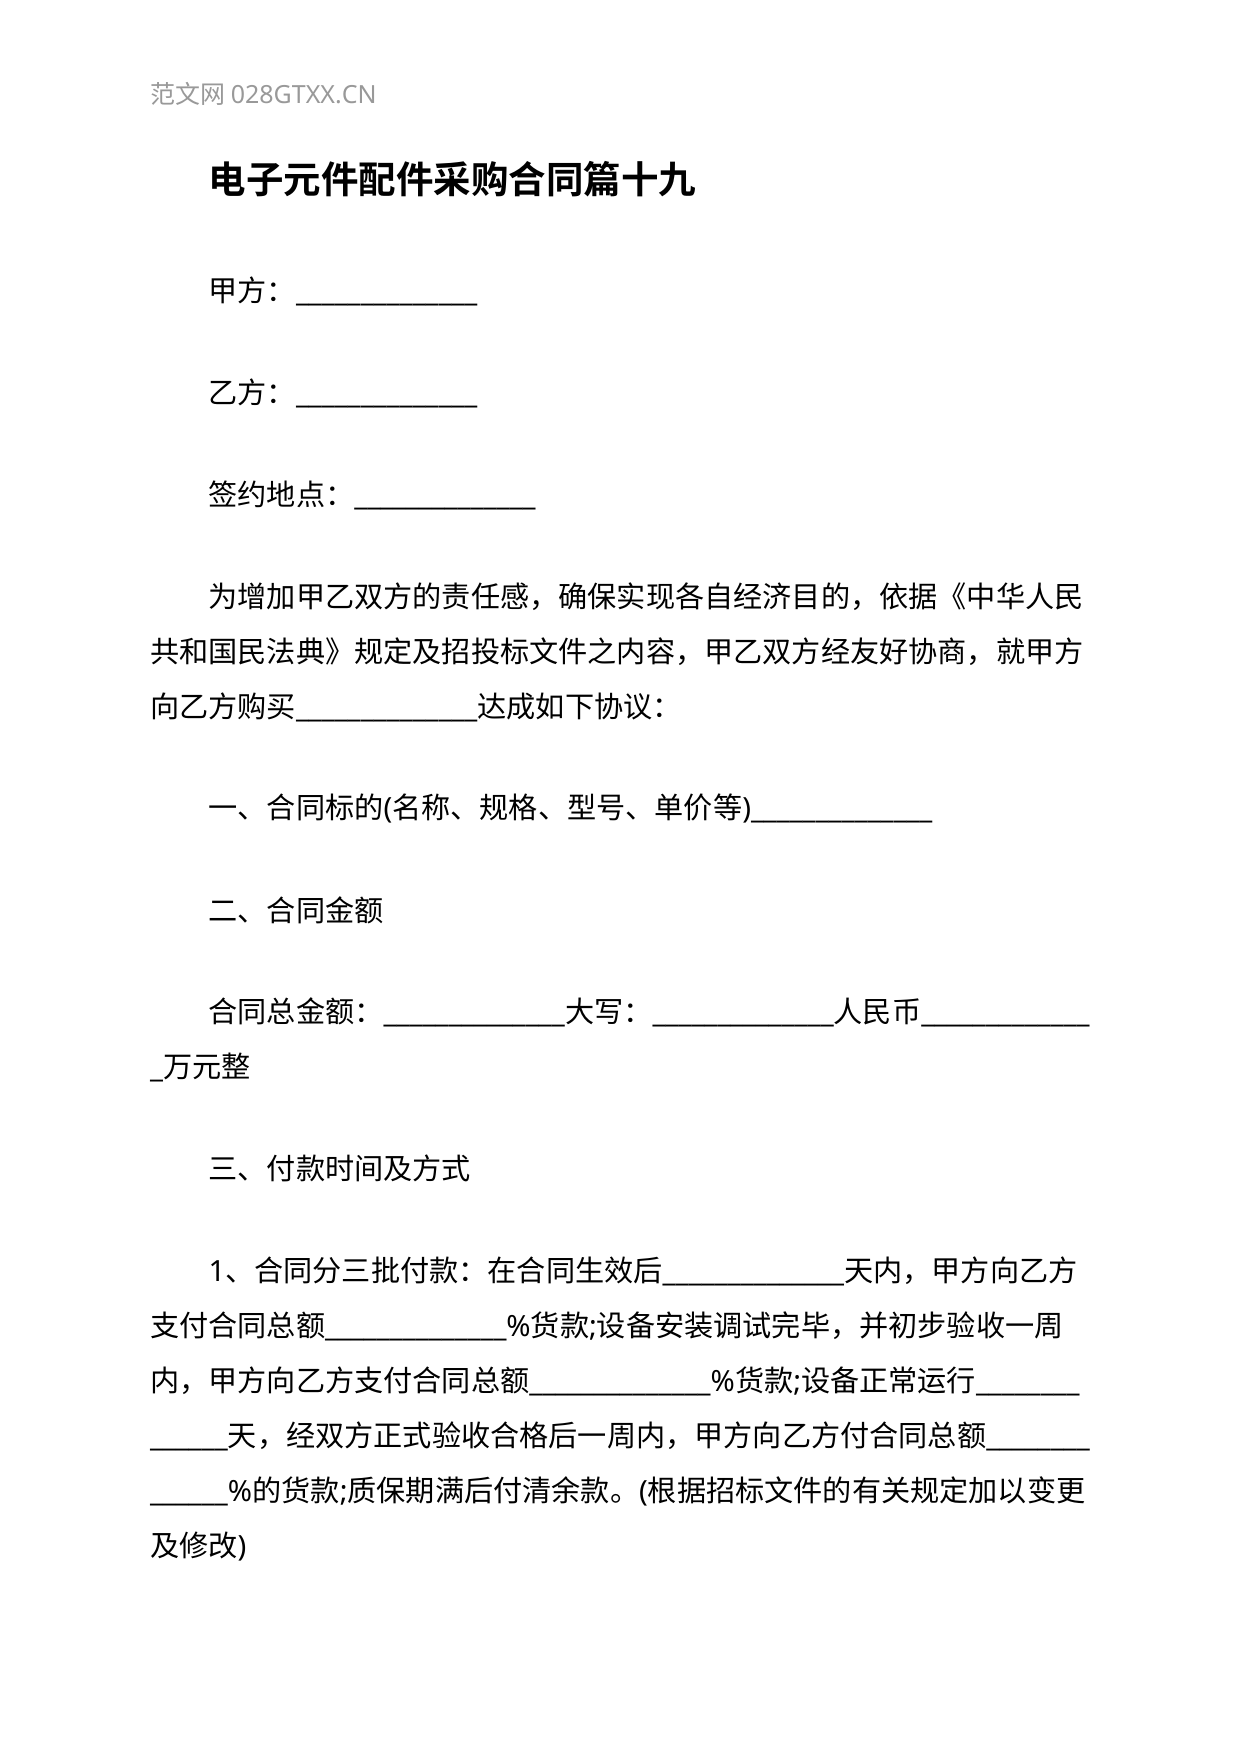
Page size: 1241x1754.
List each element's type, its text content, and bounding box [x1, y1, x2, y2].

text 甲方：______________ [150, 267, 1090, 310]
text 为增加甲乙双方的责任感，确保实现各自经济目的，依据《中华人民共和国民法典》规定及招投标文件之内容，甲乙双方经友好协商，就甲方向乙方购买______________达成如下协议： [150, 573, 1090, 726]
text 一、合同标的(名称、规格、型号、单价等)______________ [150, 785, 1090, 827]
text 乙方：______________ [150, 369, 1090, 412]
text 1、合同分三批付款：在合同生效后______________天内，甲方向乙方支付合同总额______________%货款;设备安装调试完毕，并初步验收一周内，甲方向乙方支付合同总额______________%货款;设备正常运行______________天，经双方正式验收合格后一周内，甲方向乙方付合同总额______________%的货款;质保期满后付清余款。(根据招标文件的有关规定加以变更及修改) [150, 1248, 1090, 1565]
text 电子元件配件采购合同篇十九 [150, 150, 1090, 204]
text 三、付款时间及方式 [150, 1146, 1090, 1188]
text 签约地点：______________ [150, 471, 1090, 514]
text 合同总金额：______________大写：______________人民币______________万元整 [150, 989, 1090, 1086]
text 二、合同金额 [150, 887, 1090, 929]
